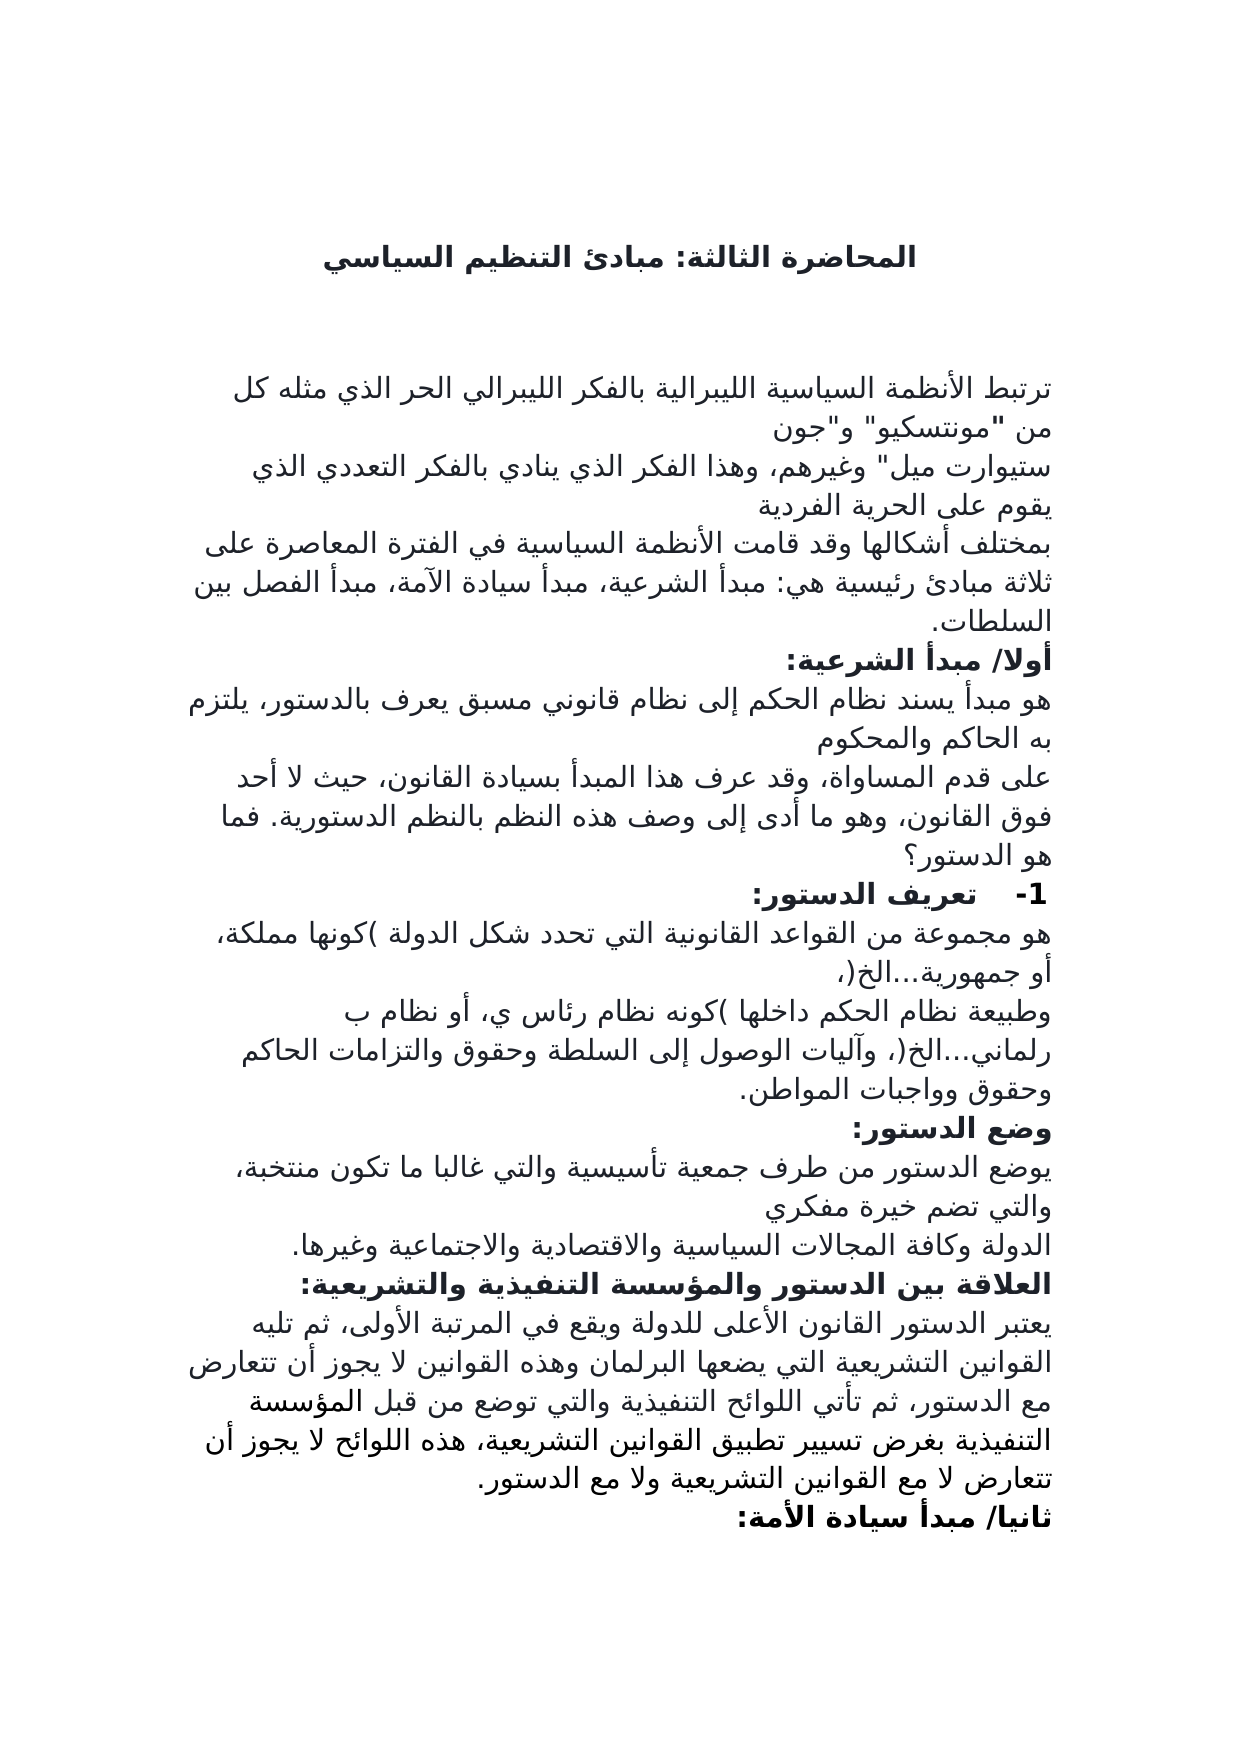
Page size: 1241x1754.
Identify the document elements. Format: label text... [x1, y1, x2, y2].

text ترتبط الأنظمة السياسية الليبرالية بالفكر الليبرالي الحر الذي مثله كل من "مونتسكيو" و"جون [187, 371, 1053, 444]
text على قدم المساواة، وقد عرف هذا المبدأ بسيادة القانون، حيث لا أحد فوق القانون، وهو ما أدى إلى وصف هذه النظم بالنظم الدستورية. فما هو الدستور؟ [187, 761, 1053, 872]
text أولا/ مبدأ الشرعية: [187, 644, 1053, 678]
text المحاضرة الثالثة: مبادئ التنظيم السياسي [187, 241, 1053, 275]
text الدولة وكافة المجالات السياسية والاقتصادية والاجتماعية وغيرها. [187, 1228, 1053, 1262]
text وضع الدستور: [187, 1111, 1053, 1145]
text هو مبدأ يسند نظام الحكم إلى نظام قانوني مسبق يعرف بالدستور، يلتزم به الحاكم والمحكوم [187, 683, 1053, 756]
text هو مجموعة من القواعد القانونية التي تحدد شكل الدولة )كونها مملكة، أو جمهورية...الخ(، [187, 916, 1053, 989]
text ستيوارت ميل" وغيرهم، وهذا الفكر الذي ينادي بالفكر التعددي الذي يقوم على الحرية الفردية [187, 449, 1053, 522]
text يعتبر الدستور القانون الأعلى للدولة ويقع في المرتبة الأولى، ثم تليه القوانين التشريعية التي يضعها البرلمان وهذه القوانين لا يجوز أن تتعارض مع الدستور، ثم تأتي اللوائح التنفيذية والتي توضع من قبل المؤسسة التنفيذية بغرض تسيير تطبيق القوانين التشريعية، هذه اللوائح لا يجوز أن تتعارض لا مع القوانين التشريعية ولا مع الدستور. [187, 1306, 1053, 1496]
text ثانيا/ مبدأ سيادة الأمة: [187, 1501, 1053, 1535]
text يوضع الدستور من طرف جمعية تأسيسية والتي غالبا ما تكون منتخبة، والتي تضم خيرة مفكري [187, 1150, 1053, 1223]
text بمختلف أشكالها وقد قامت الأنظمة السياسية في الفترة المعاصرة على ثلاثة مبادئ رئيسية هي: مبدأ الشرعية، مبدأ سيادة الآمة، مبدأ الفصل بين السلطات. [187, 527, 1053, 639]
list تعريف الدستور: [187, 877, 1015, 911]
text وطبيعة نظام الحكم داخلها )كونه نظام رئاس ي، أو نظام ب رلماني...الخ(، وآليات الوصول إلى السلطة وحقوق والتزامات الحاكم وحقوق وواجبات المواطن. [187, 994, 1053, 1106]
text العلاقة بين الدستور والمؤسسة التنفيذية والتشريعية: [187, 1267, 1053, 1301]
